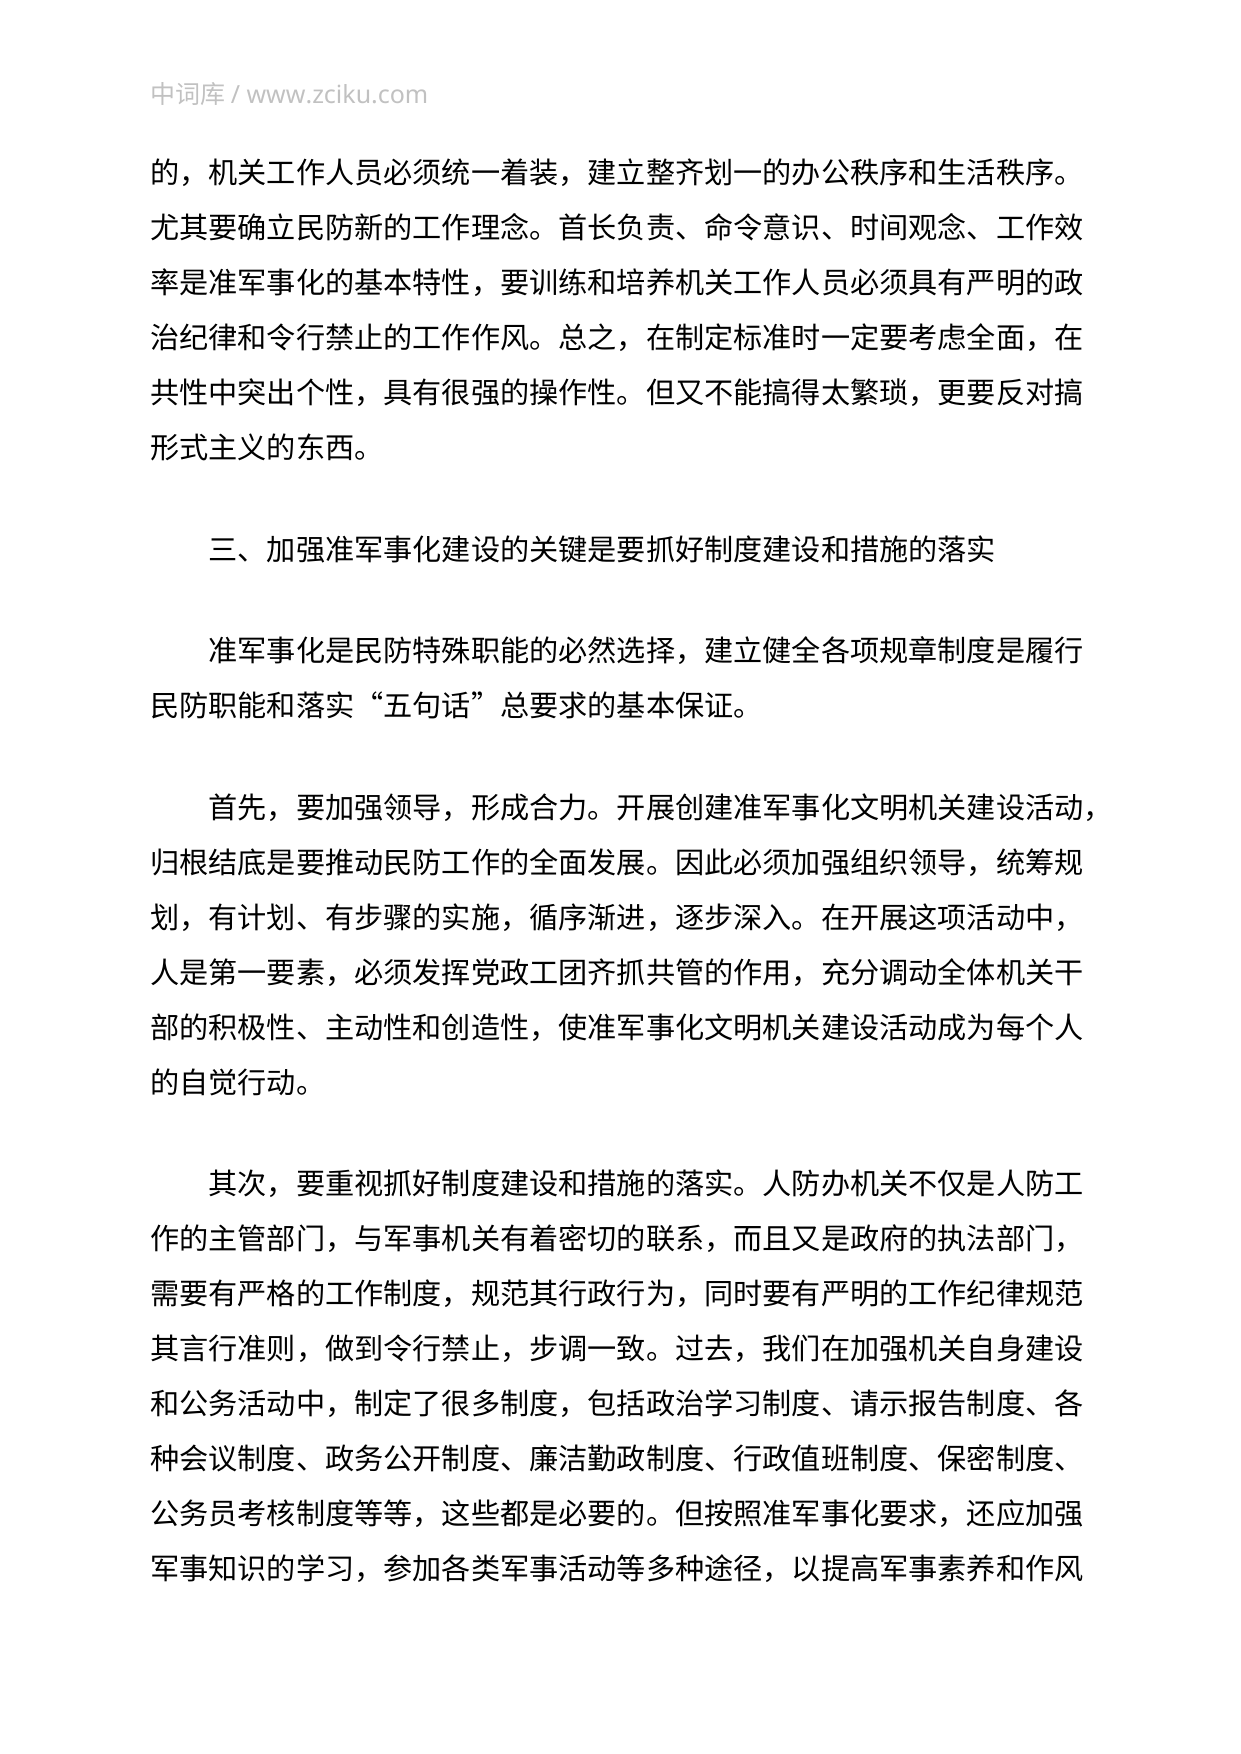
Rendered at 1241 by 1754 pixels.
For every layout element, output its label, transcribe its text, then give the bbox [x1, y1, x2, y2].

text 首先，要加强领导，形成合力。开展创建准军事化文明机关建设活动，归根结底是要推动民防工作的全面发展。因此必须加强组织领导，统筹规划，有计划、有步骤的实施，循序渐进，逐步深入。在开展这项活动中，人是第一要素，必须发挥党政工团齐抓共管的作用，充分调动全体机关干部的积极性、主动性和创造性，使准军事化文明机关建设活动成为每个人的自觉行动。 [150, 785, 1090, 1101]
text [150, 150, 1090, 467]
text 三、加强准军事化建设的关键是要抓好制度建设和措施的落实 [150, 526, 1090, 568]
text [150, 1161, 1090, 1587]
text 准军事化是民防特殊职能的必然选择，建立健全各项规章制度是履行民防职能和落实“五句话”总要求的基本保证。 [150, 628, 1090, 725]
